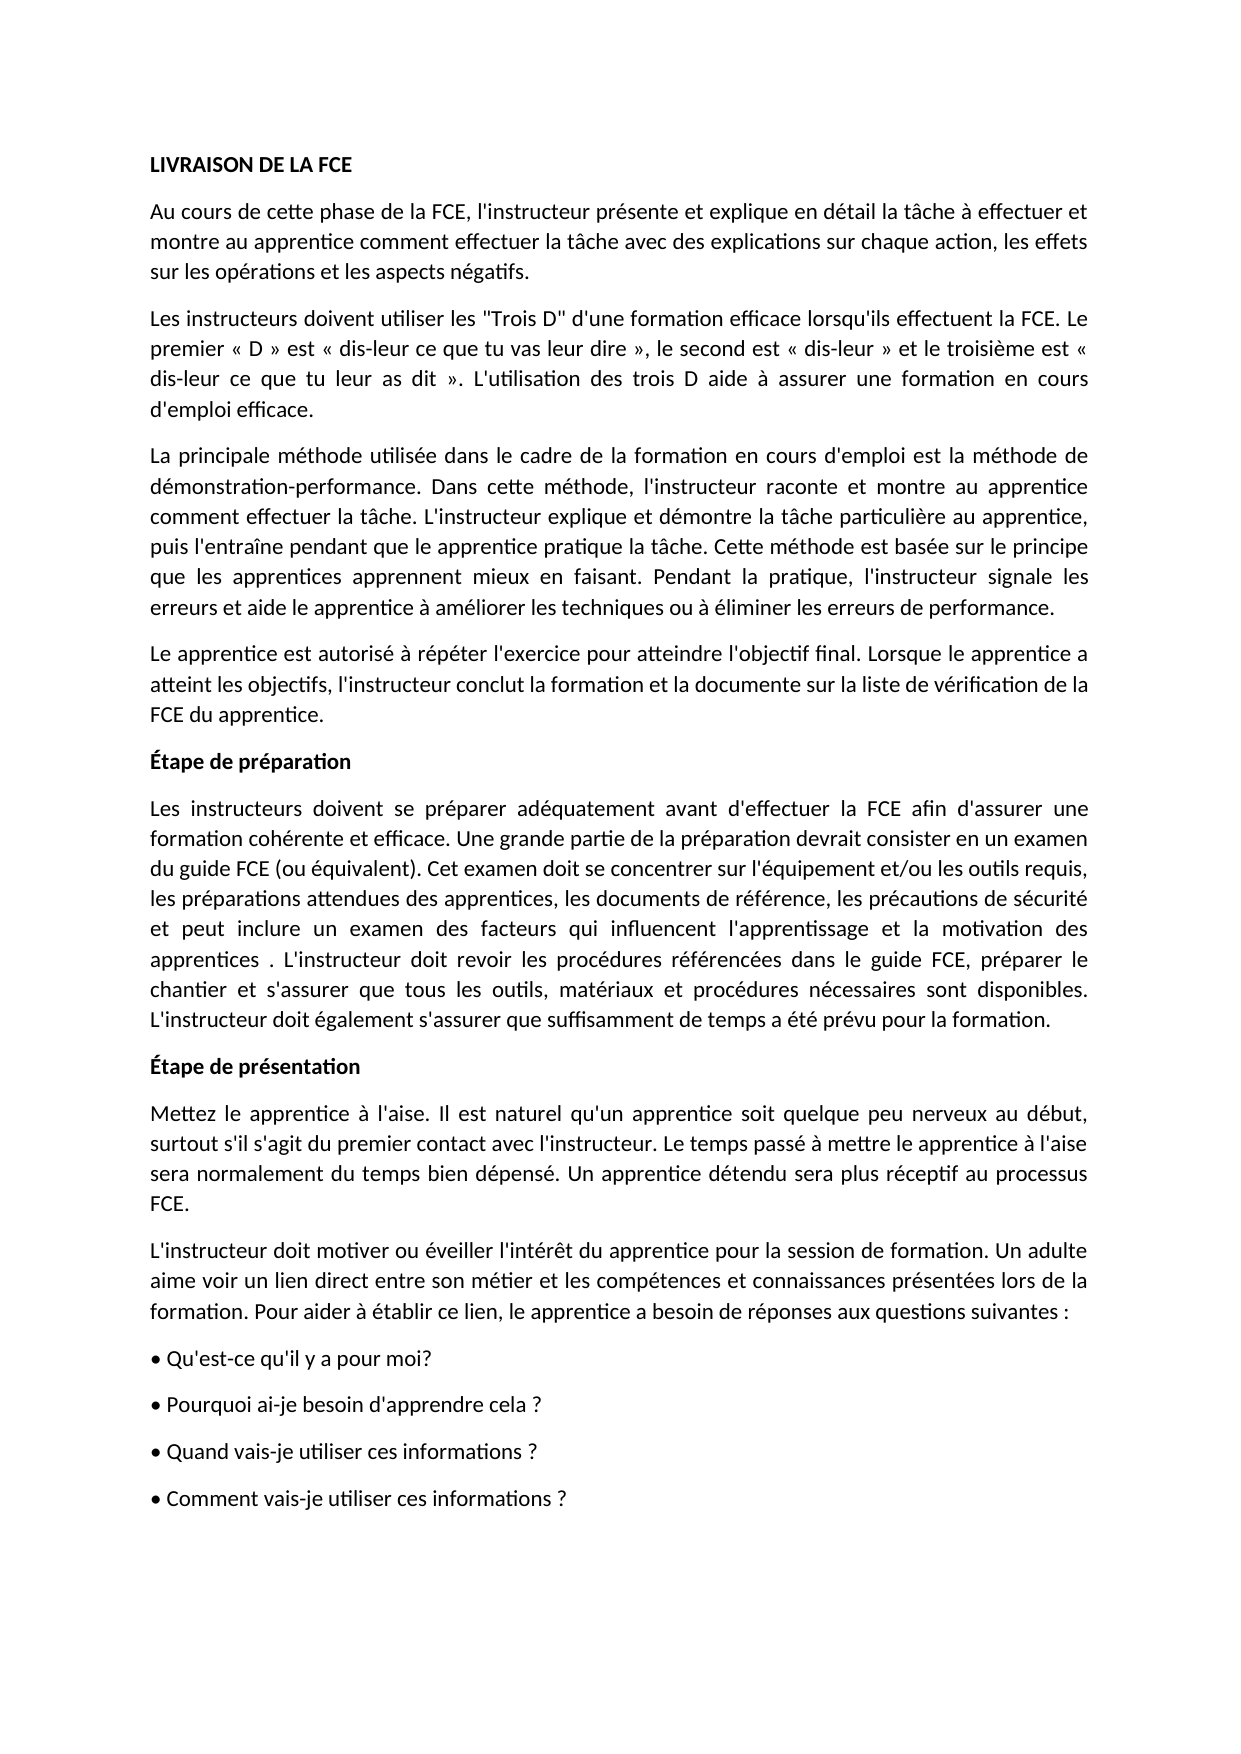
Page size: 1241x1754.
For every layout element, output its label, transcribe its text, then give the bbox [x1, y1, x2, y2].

text Étape de présentation [150, 1052, 1090, 1080]
text LIVRAISON DE LA FCE [150, 150, 1090, 178]
text • Quand vais-je utiliser ces informations ? [150, 1437, 1090, 1466]
text • Comment vais-je utiliser ces informations ? [150, 1484, 1090, 1512]
text Au cours de cette phase de la FCE, l'instructeur présente et explique en détail la tâche à effectuer et montre au apprentice comment effectuer la tâche avec des explications sur chaque action, les effets sur les opérations et les aspects négatifs. [150, 197, 1090, 285]
text Le apprentice est autorisé à répéter l'exercice pour atteindre l'objectif final. Lorsque le apprentice a atteint les objectifs, l'instructeur conclut la formation et la documente sur la liste de vérification de la FCE du apprentice. [150, 639, 1090, 728]
text • Pourquoi ai-je besoin d'apprendre cela ? [150, 1391, 1090, 1419]
text La principale méthode utilisée dans le cadre de la formation en cours d'emploi est la méthode de démonstration-performance. Dans cette méthode, l'instructeur raconte et montre au apprentice comment effectuer la tâche. L'instructeur explique et démontre la tâche particulière au apprentice, puis l'entraîne pendant que le apprentice pratique la tâche. Cette méthode est basée sur le principe que les apprentices apprennent mieux en faisant. Pendant la pratique, l'instructeur signale les erreurs et aide le apprentice à améliorer les techniques ou à éliminer les erreurs de performance. [150, 442, 1090, 621]
text • Qu'est-ce qu'il y a pour moi? [150, 1344, 1090, 1372]
text Mettez le apprentice à l'aise. Il est naturel qu'un apprentice soit quelque peu nerveux au début, surtout s'il s'agit du premier contact avec l'instructeur. Le temps passé à mettre le apprentice à l'aise sera normalement du temps bien dépensé. Un apprentice détendu sera plus réceptif au processus FCE. [150, 1099, 1090, 1218]
text Étape de préparation [150, 747, 1090, 775]
text L'instructeur doit motiver ou éveiller l'intérêt du apprentice pour la session de formation. Un adulte aime voir un lien direct entre son métier et les compétences et connaissances présentées lors de la formation. Pour aider à établir ce lien, le apprentice a besoin de réponses aux questions suivantes : [150, 1236, 1090, 1325]
text Les instructeurs doivent utiliser les "Trois D" d'une formation efficace lorsqu'ils effectuent la FCE. Le premier « D » est « dis-leur ce que tu vas leur dire », le second est « dis-leur » et le troisième est « dis-leur ce que tu leur as dit ». L'utilisation des trois D aide à assurer une formation en cours d'emploi efficace. [150, 304, 1090, 423]
text Les instructeurs doivent se préparer adéquatement avant d'effectuer la FCE afin d'assurer une formation cohérente et efficace. Une grande partie de la préparation devrait consister en un examen du guide FCE (ou équivalent). Cet examen doit se concentrer sur l'équipement et/ou les outils requis, les préparations attendues des apprentices, les documents de référence, les précautions de sécurité et peut inclure un examen des facteurs qui influencent l'apprentissage et la motivation des apprentices . L'instructeur doit revoir les procédures référencées dans le guide FCE, préparer le chantier et s'assurer que tous les outils, matériaux et procédures nécessaires sont disponibles. L'instructeur doit également s'assurer que suffisamment de temps a été prévu pour la formation. [150, 794, 1090, 1033]
